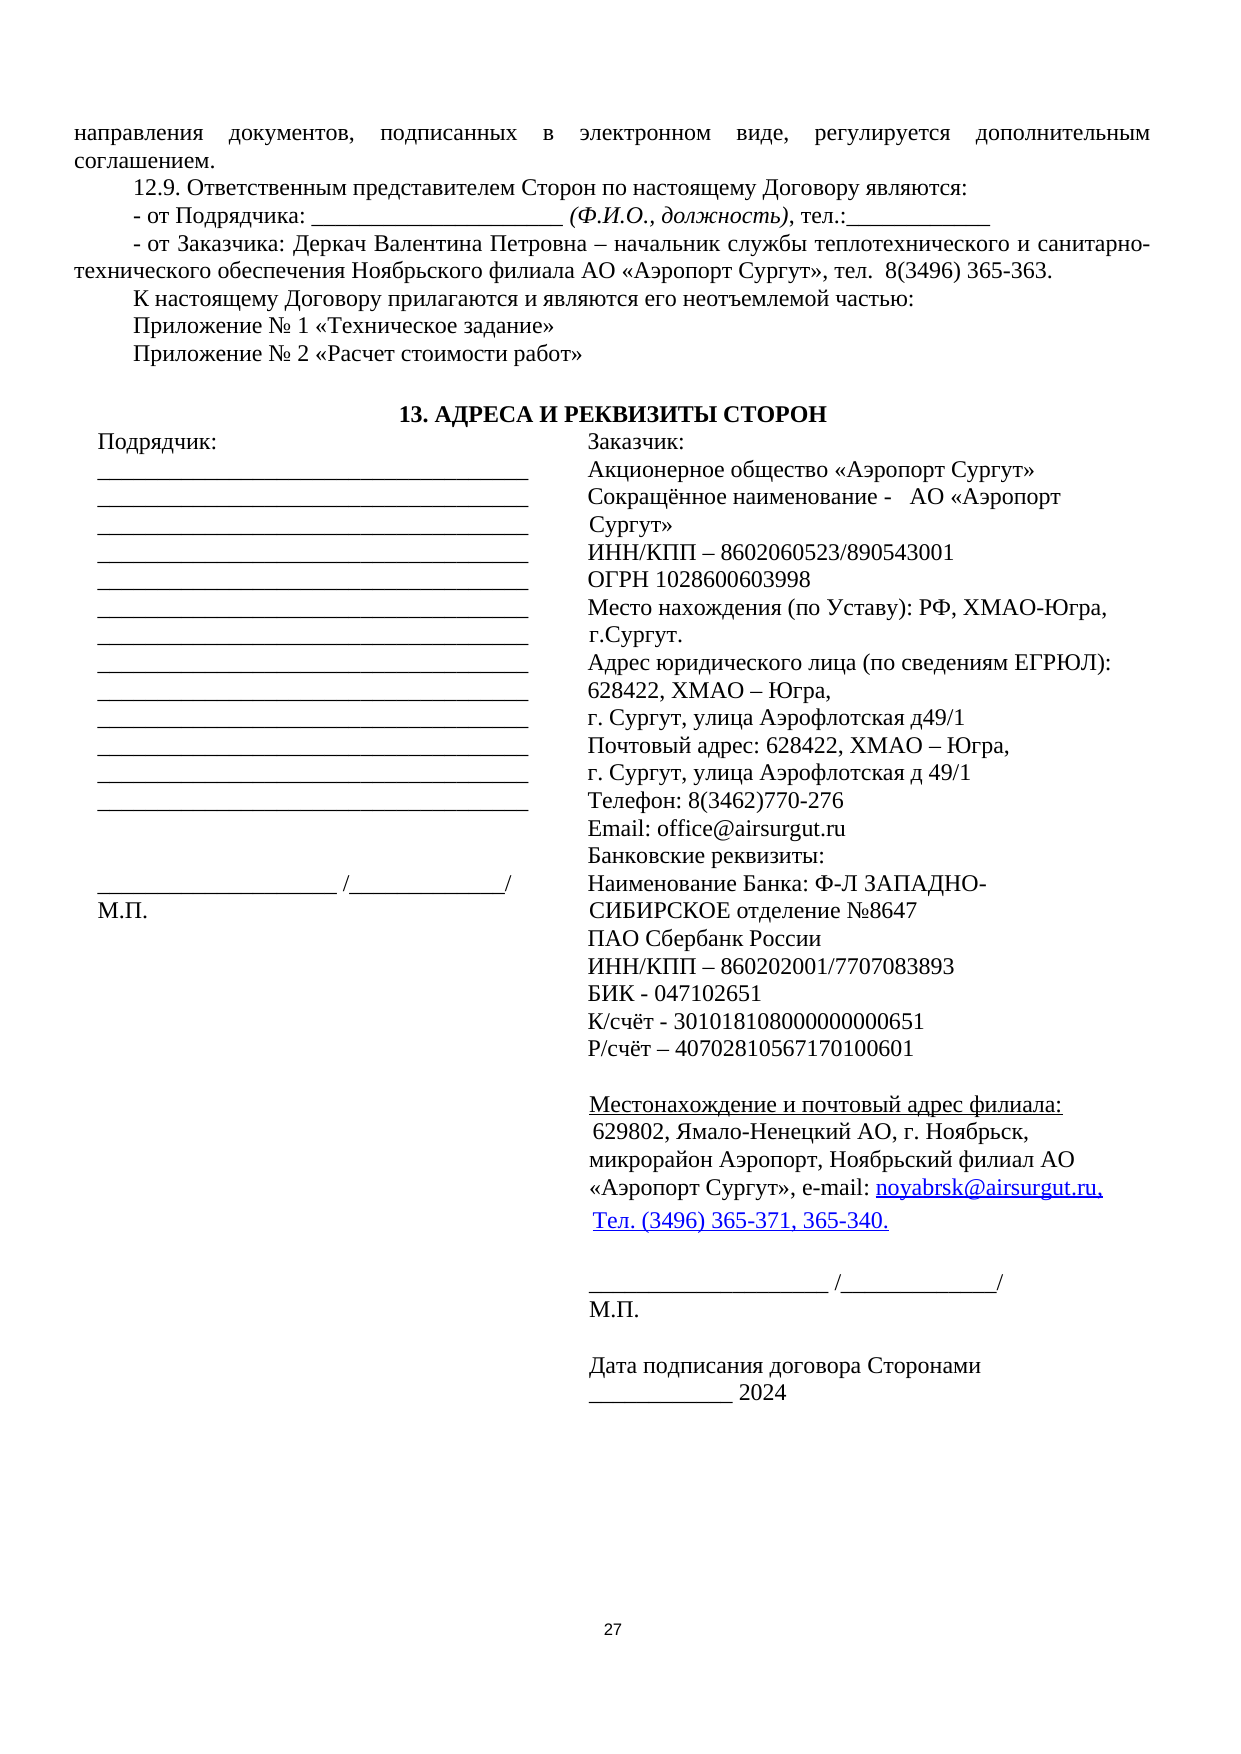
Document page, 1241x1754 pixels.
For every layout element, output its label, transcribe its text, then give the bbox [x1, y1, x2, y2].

table_header Подрядчик: ____________________________________ ____________________________________ ____________________________________ ____________________________________ ____________________________________ ____________________________________ ____________________________________ ____________________________________ ____________________________________ ____________________________________ ____________________________________ ____________________________________ ____________________________________ ____________________ /_____________/ М.П. [86, 427, 578, 1406]
text Приложение № 2 «Расчет стоимости работ» [74, 339, 1152, 367]
text - от Заказчика: Деркач Валентина Петровна – начальник службы теплотехнического и санитарно-технического обеспечения Ноябрьского филиала АО «Аэропорт Сургут», тел. 8(3496) 365-363. [74, 228, 1152, 284]
text 12.9. Ответственным представителем Сторон по настоящему Договору являются: [74, 173, 1152, 201]
text 13. АДРЕСА И РЕКВИЗИТЫ СТОРОН [74, 399, 1152, 427]
text - от Подрядчика: _____________________ (Ф.И.О., должность), тел.:____________ [74, 201, 1152, 228]
table_header Заказчик: Акционерное общество «Аэропорт Сургут» Сокращённое наименование - АО «Аэропорт Сургут» ИНН/КПП – 8602060523/890543001 ОГРН 1028600603998 Место нахождения (по Уставу): РФ, ХМАО-Югра, г.Сургут. Адрес юридического лица (по сведениям ЕГРЮЛ): 628422, ХМАО – Югра, г. Сургут, улица Аэрофлотская д49/1 Почтовый адрес: 628422, ХМАО – Югра, г. Сургут, улица Аэрофлотская д 49/1 Телефон: 8(3462)770-276 Еmail: office@airsurgut.ru Банковские реквизиты: Наименование Банка: Ф-Л ЗАПАДНО-СИБИРСКОЕ отделение №8647 ПАО Сбербанк России ИНН/КПП – 860202001/7707083893 БИК - 047102651 К/счёт - 301018108000000000651 Р/счёт – 40702810567170100601 Местонахождение и почтовый адрес филиала: 629802, Ямало-Ненецкий АО, г. Ноябрьск, микрорайон Аэропорт, Ноябрьский филиал АО «Аэропорт Сургут», e-mail: noyabrsk@airsurgut.ru, Тел. (3496) 365-371, 365-340. ____________________ /_____________/ М.П. Дата подписания договора Сторонами ____________ 2024 [578, 427, 1139, 1406]
text К настоящему Договору прилагаются и являются его неотъемлемой частью: [74, 284, 1152, 311]
text Приложение № 1 «Техническое задание» [74, 311, 1152, 339]
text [74, 118, 1152, 173]
